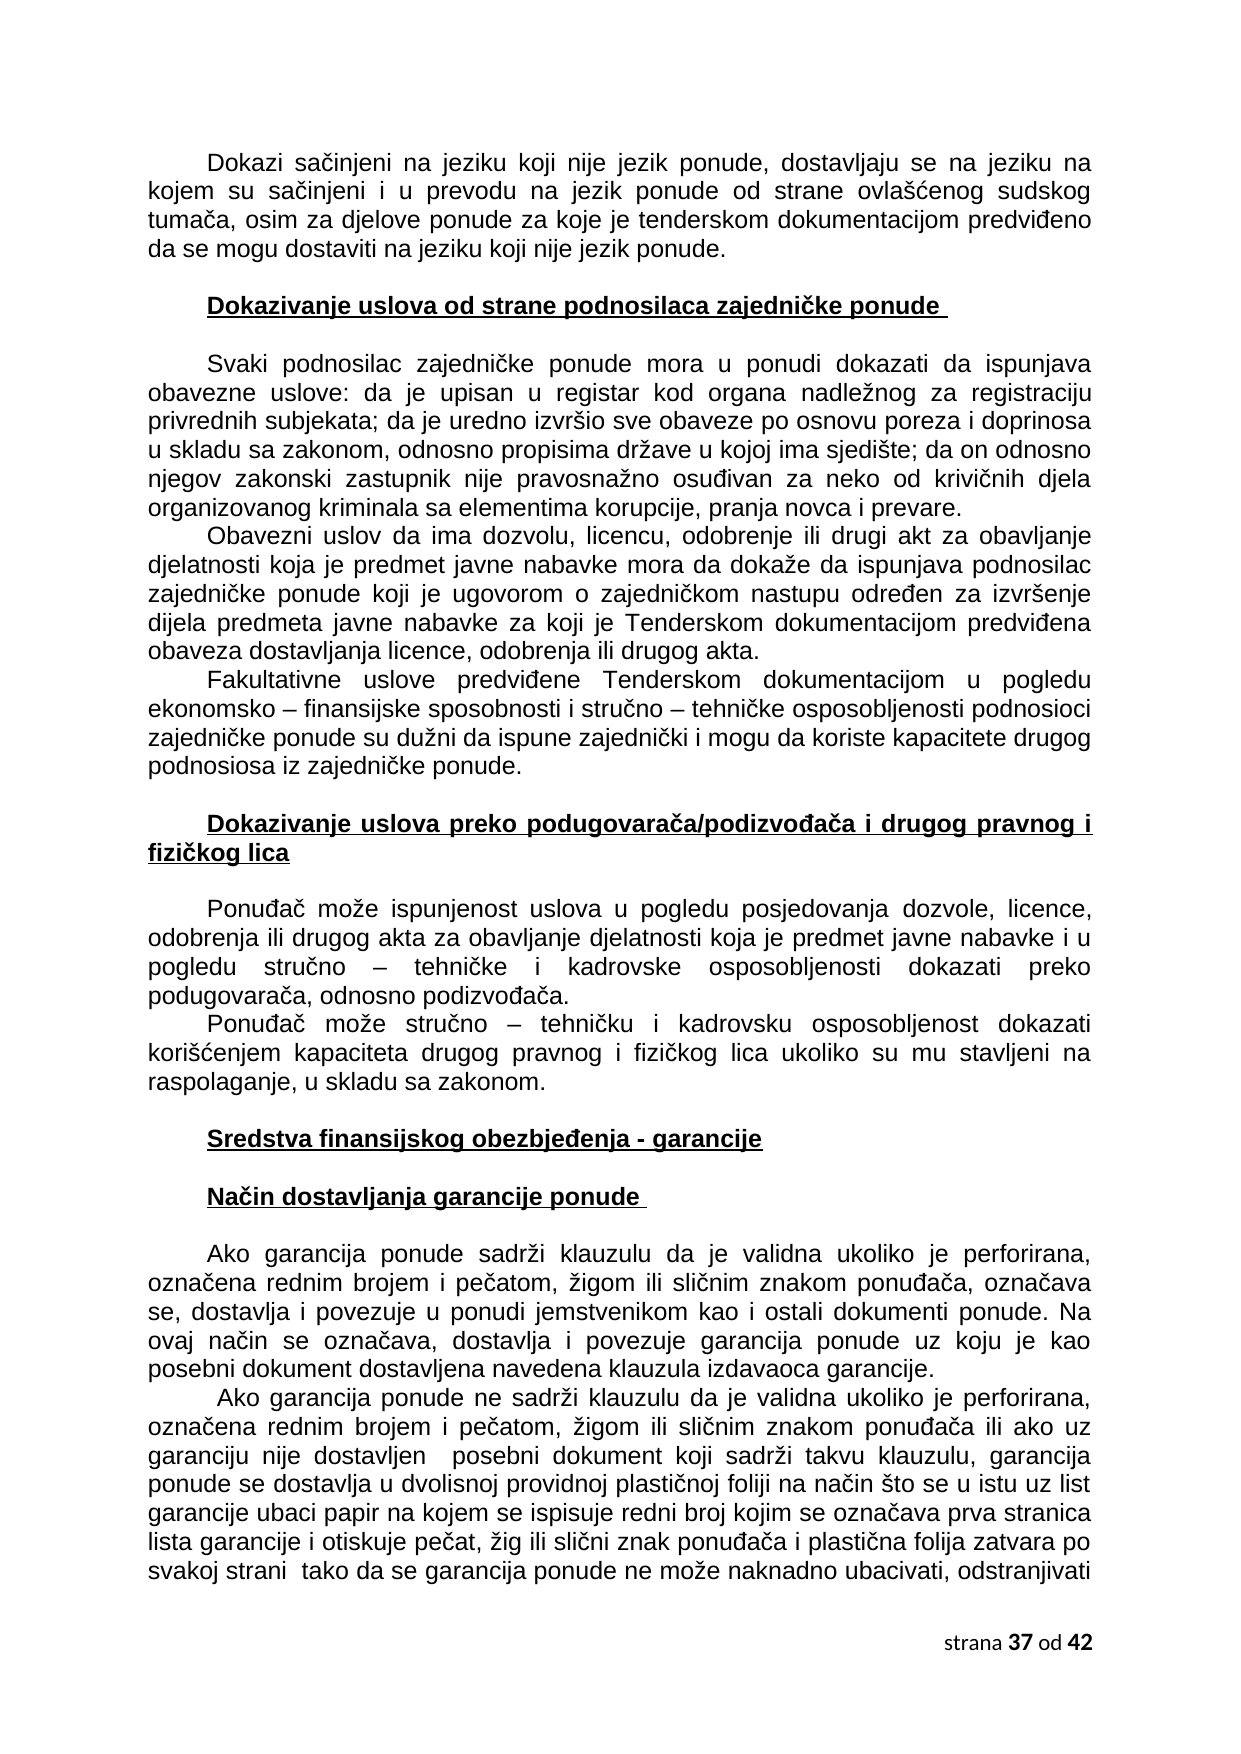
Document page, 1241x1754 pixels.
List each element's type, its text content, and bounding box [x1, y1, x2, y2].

text Obavezni uslov da ima dozvolu, licencu, odobrenje ili drugi akt za obavljanje djelatnosti koja je predmet javne nabavke mora da dokaže da ispunjava podnosilac zajedničke ponude koji je ugovorom o zajedničkom nastupu određen za izvršenje dijela predmeta javne nabavke za koji je Tenderskom dokumentacijom predviđena obaveza dostavljanja licence, odobrenja ili drugog akta. [148, 521, 1093, 665]
text Dokazi sačinjeni na jeziku koji nije jezik ponude, dostavljaju se na jeziku na kojem su sačinjeni i u prevodu na jezik ponude od strane ovlašćenog sudskog tumača, osim za djelove ponude za koje je tenderskom dokumentacijom predviđeno da se mogu dostaviti na jeziku koji nije jezik ponude. [148, 148, 1093, 263]
text Način dostavljanja garancije ponude [148, 1182, 1093, 1211]
text Dokazivanje uslova preko podugovarača/podizvođača i drugog pravnog i fizičkog lica [148, 809, 1093, 866]
text Ponuđač može stručno – tehničku i kadrovsku osposobljenost dokazati korišćenjem kapaciteta drugog pravnog i fizičkog lica ukoliko su mu stavljeni na raspolaganje, u skladu sa zakonom. [148, 1009, 1093, 1096]
text Sredstva finansijskog obezbjeđenja - garancije [148, 1124, 1093, 1153]
text Ako garancija ponude sadrži klauzulu da je validna ukoliko je perforirana, označena rednim brojem i pečatom, žigom ili sličnim znakom ponuđača, označava se, dostavlja i povezuje u ponudi jemstvenikom kao i ostali dokumenti ponude. Na ovaj način se označava, dostavlja i povezuje garancija ponude uz koju je kao posebni dokument dostavljena navedena klauzula izdavaoca garancije. [148, 1239, 1093, 1383]
text Ponuđač može ispunjenost uslova u pogledu posjedovanja dozvole, licence, odobrenja ili drugog akta za obavljanje djelatnosti koja je predmet javne nabavke i u pogledu stručno – tehničke i kadrovske osposobljenosti dokazati preko podugovarača, odnosno podizvođača. [148, 894, 1093, 1009]
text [148, 1383, 1093, 1584]
text Dokazivanje uslova od strane podnosilaca zajedničke ponude [148, 291, 1093, 320]
text Svaki podnosilac zajedničke ponude mora u ponudi dokazati da ispunjava obavezne uslove: da je upisan u registar kod organa nadležnog za registraciju privrednih subjekata; da je uredno izvršio sve obaveze po osnovu poreza i doprinosa u skladu sa zakonom, odnosno propisima države u kojoj ima sjedište; da on odnosno njegov zakonski zastupnik nije pravosnažno osuđivan za neko od krivičnih djela organizovanog kriminala sa elementima korupcije, pranja novca i prevare. [148, 349, 1093, 521]
text Fakultativne uslove predviđene Tenderskom dokumentacijom u pogledu ekonomsko – finansijske sposobnosti i stručno – tehničke osposobljenosti podnosioci zajedničke ponude su dužni da ispune zajednički i mogu da koriste kapacitete drugog podnosiosa iz zajedničke ponude. [148, 665, 1093, 780]
